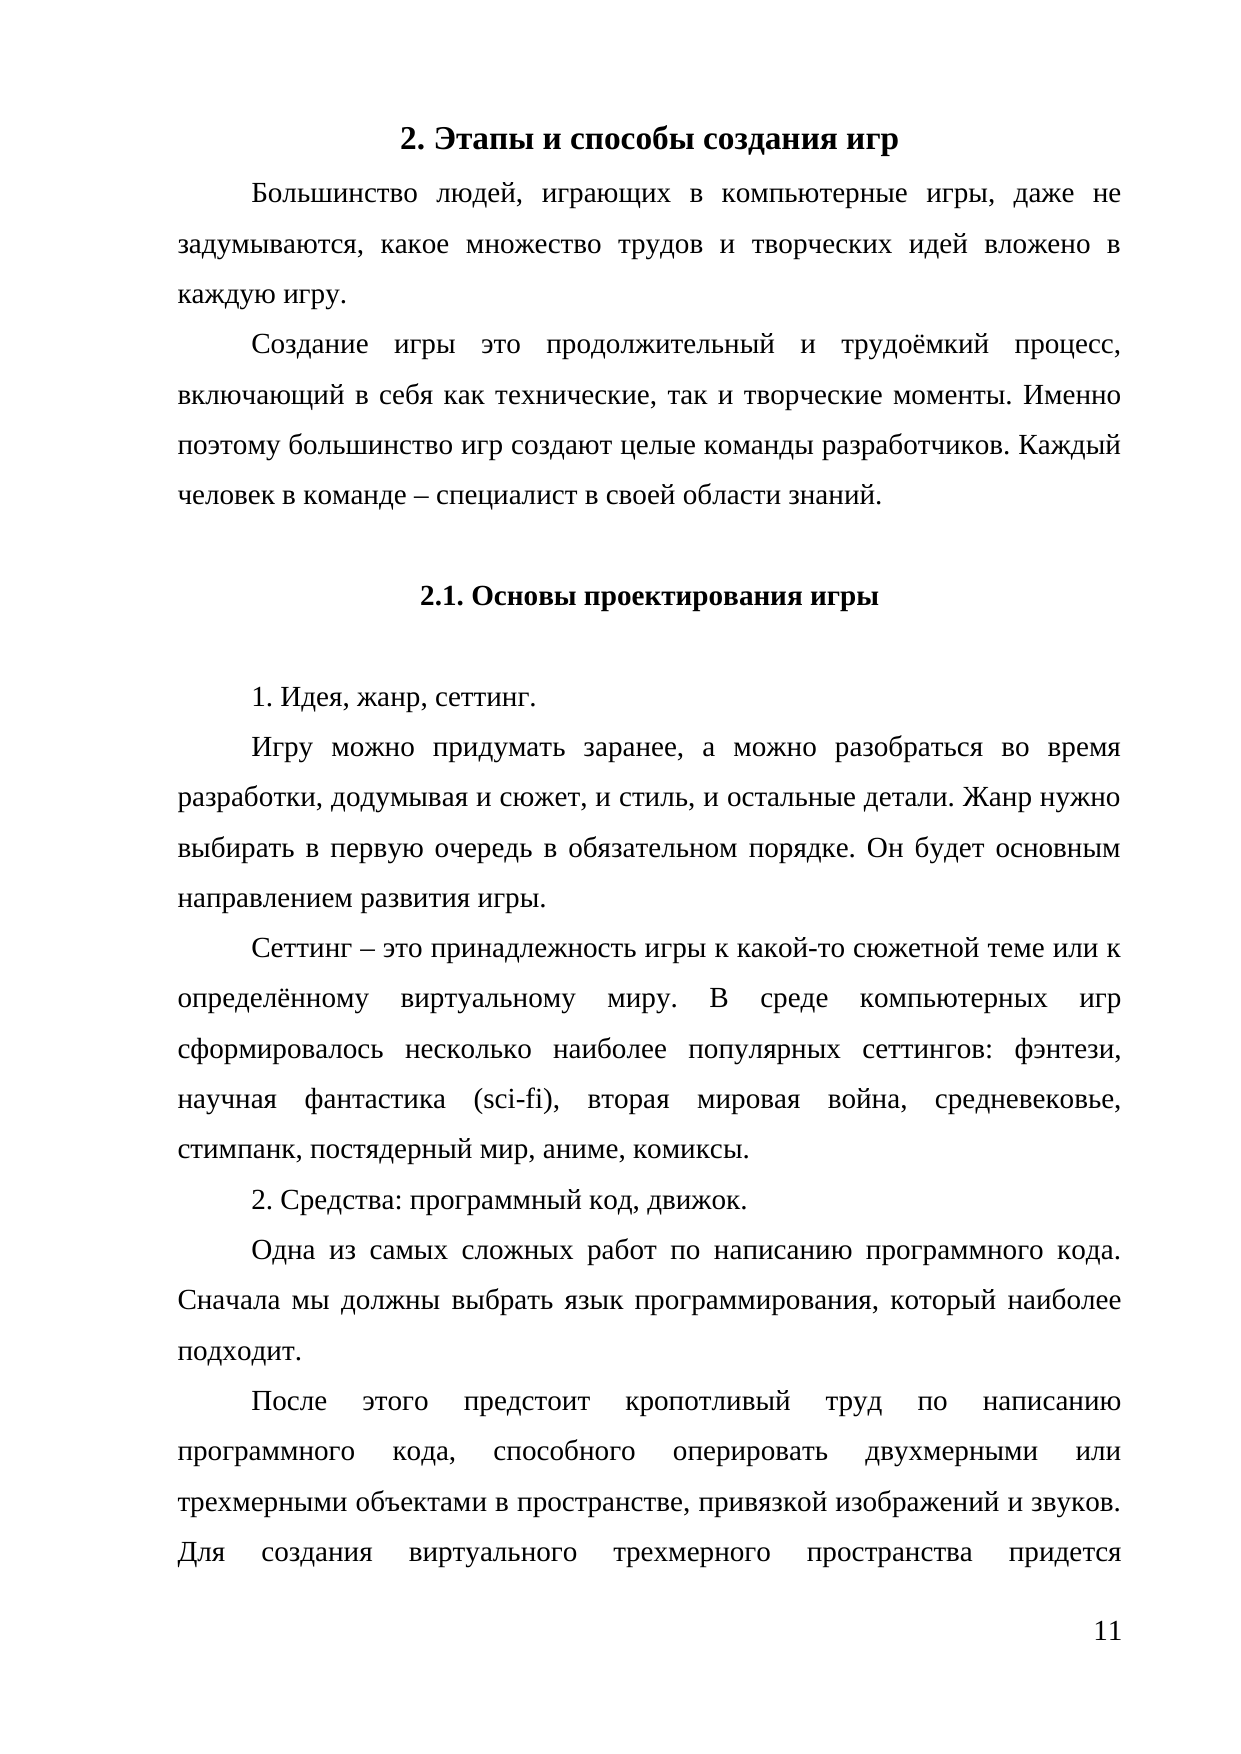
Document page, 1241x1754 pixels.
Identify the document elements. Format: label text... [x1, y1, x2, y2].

text Большинство людей, играющих в компьютерные игры, даже не задумываются, какое множество трудов и творческих идей вложено в каждую игру. [177, 176, 1122, 310]
subtitle 2.1. Основы проектирования игры [177, 578, 1122, 662]
text Сеттинг – это принадлежность игры к какой-то сюжетной теме или к определённому виртуальному миру. В среде компьютерных игр сформировалось несколько наиболее популярных сеттингов: фэнтези, научная фантастика (sci-fi), вторая мировая война, средневековье, стимпанк, постядерный мир, аниме, комиксы. [177, 930, 1122, 1165]
text 2. Средства: программный код, движок. [177, 1182, 1122, 1215]
text Игру можно придумать заранее, а можно разобраться во время разработки, додумывая и сюжет, и стиль, и остальные детали. Жанр нужно выбирать в первую очередь в обязательном порядке. Он будет основным направлением развития игры. [177, 729, 1122, 913]
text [177, 1383, 1122, 1568]
text Одна из самых сложных работ по написанию программного кода. Сначала мы должны выбрать язык программирования, который наиболее подходит. [177, 1232, 1122, 1366]
text 1. Идея, жанр, сеттинг. [177, 679, 1122, 712]
subtitle 2. Этапы и способы создания игр [177, 118, 1122, 156]
text Создание игры это продолжительный и трудоёмкий процесс, включающий в себя как технические, так и творческие моменты. Именно поэтому большинство игр создают целые команды разработчиков. Каждый человек в команде – специалист в своей области знаний. [177, 327, 1122, 511]
